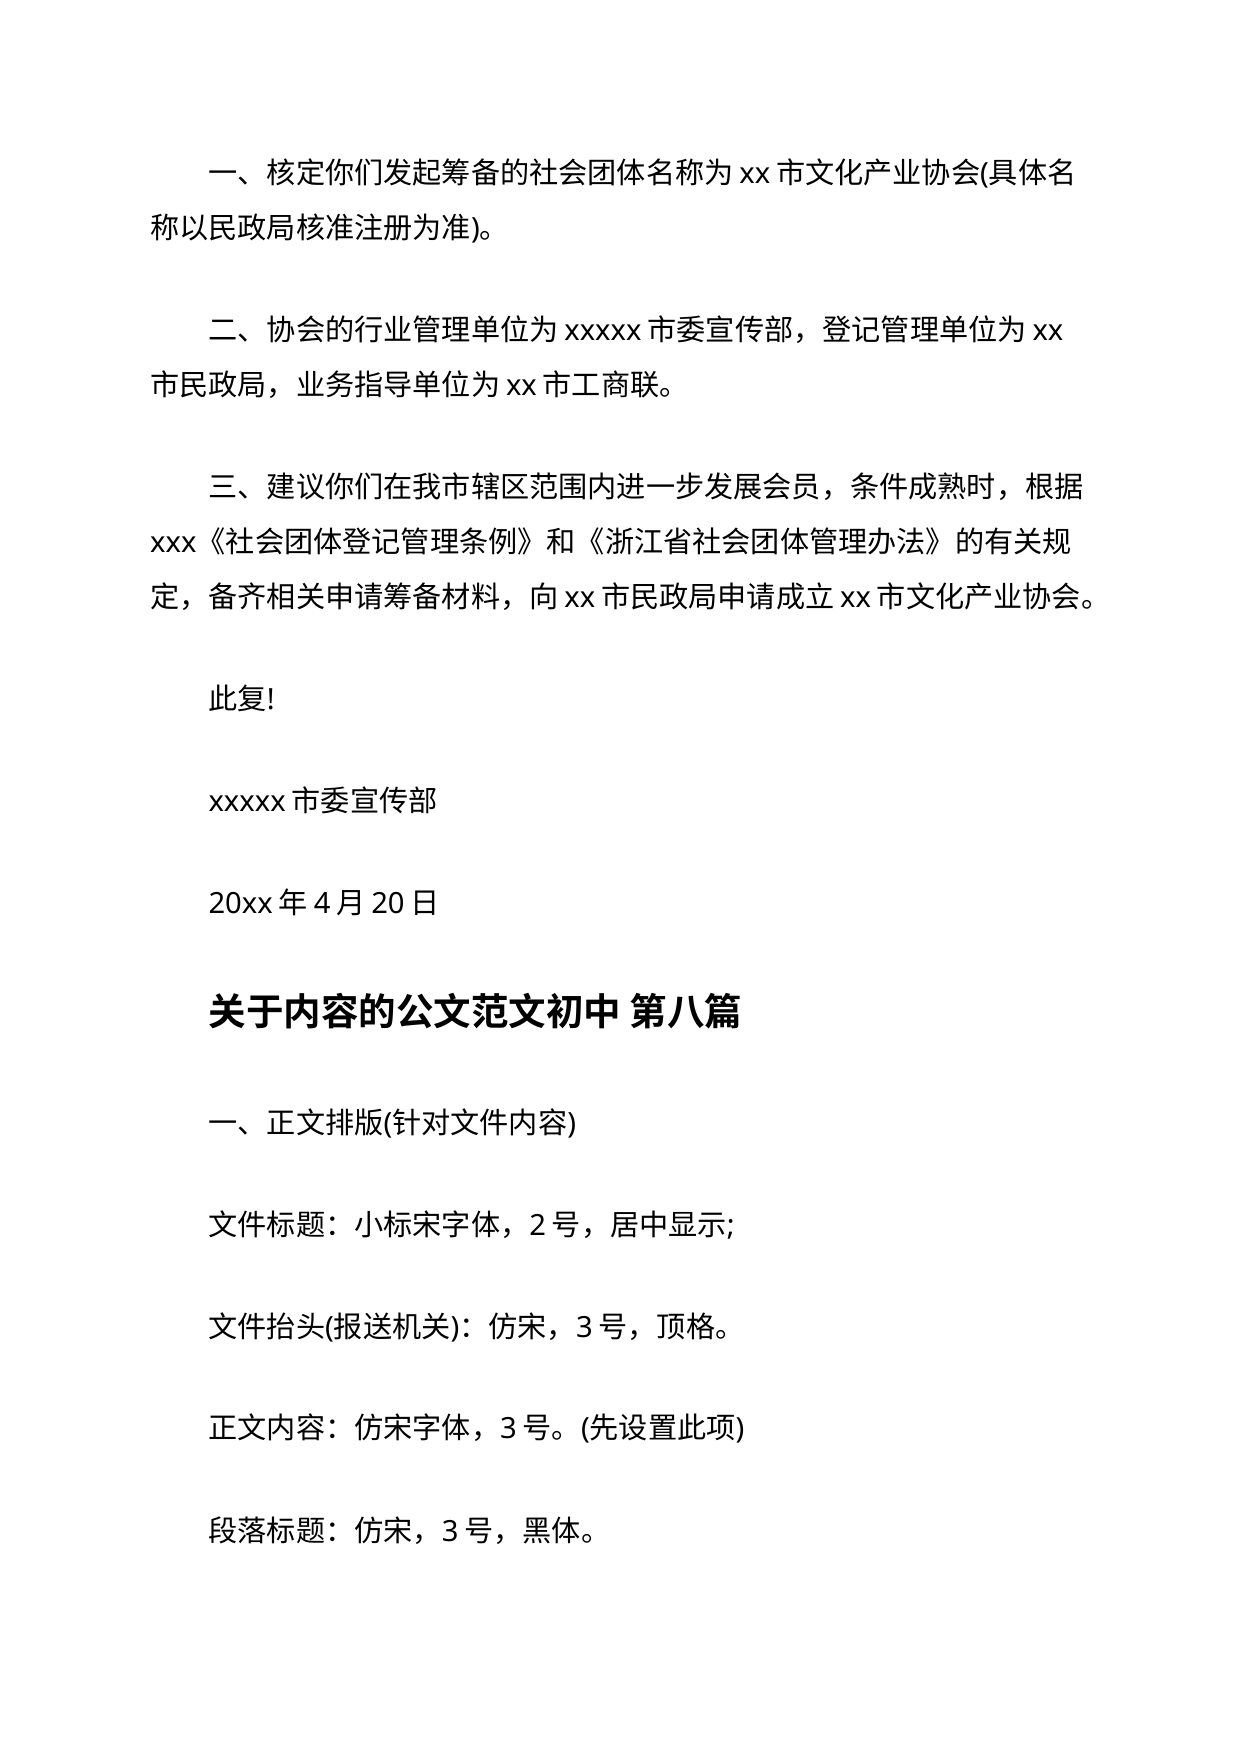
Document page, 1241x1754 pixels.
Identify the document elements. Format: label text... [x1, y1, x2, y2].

text 关于内容的公文范文初中 第八篇 [150, 982, 1090, 1036]
text xxxxx市委宣传部 [150, 778, 1090, 820]
text 段落标题：仿宋，3号，黑体。 [150, 1507, 1090, 1549]
text 正文内容：仿宋字体，3号。(先设置此项) [150, 1405, 1090, 1447]
text 一、正文排版(针对文件内容) [150, 1099, 1090, 1142]
text 三、建议你们在我市辖区范围内进一步发展会员，条件成熟时，根据xxx《社会团体登记管理条例》和《浙江省社会团体管理办法》的有关规定，备齐相关申请筹备材料，向xx市民政局申请成立xx市文化产业协会。 [150, 464, 1090, 616]
text 此复! [150, 676, 1090, 718]
text 一、核定你们发起筹备的社会团体名称为xx市文化产业协会(具体名称以民政局核准注册为准)。 [150, 150, 1090, 247]
text 文件抬头(报送机关)：仿宋，3号，顶格。 [150, 1303, 1090, 1346]
text 20xx年4月20日 [150, 880, 1090, 922]
text 二、协会的行业管理单位为xxxxx市委宣传部，登记管理单位为xx市民政局，业务指导单位为xx市工商联。 [150, 307, 1090, 404]
text 文件标题：小标宋字体，2号，居中显示; [150, 1201, 1090, 1243]
